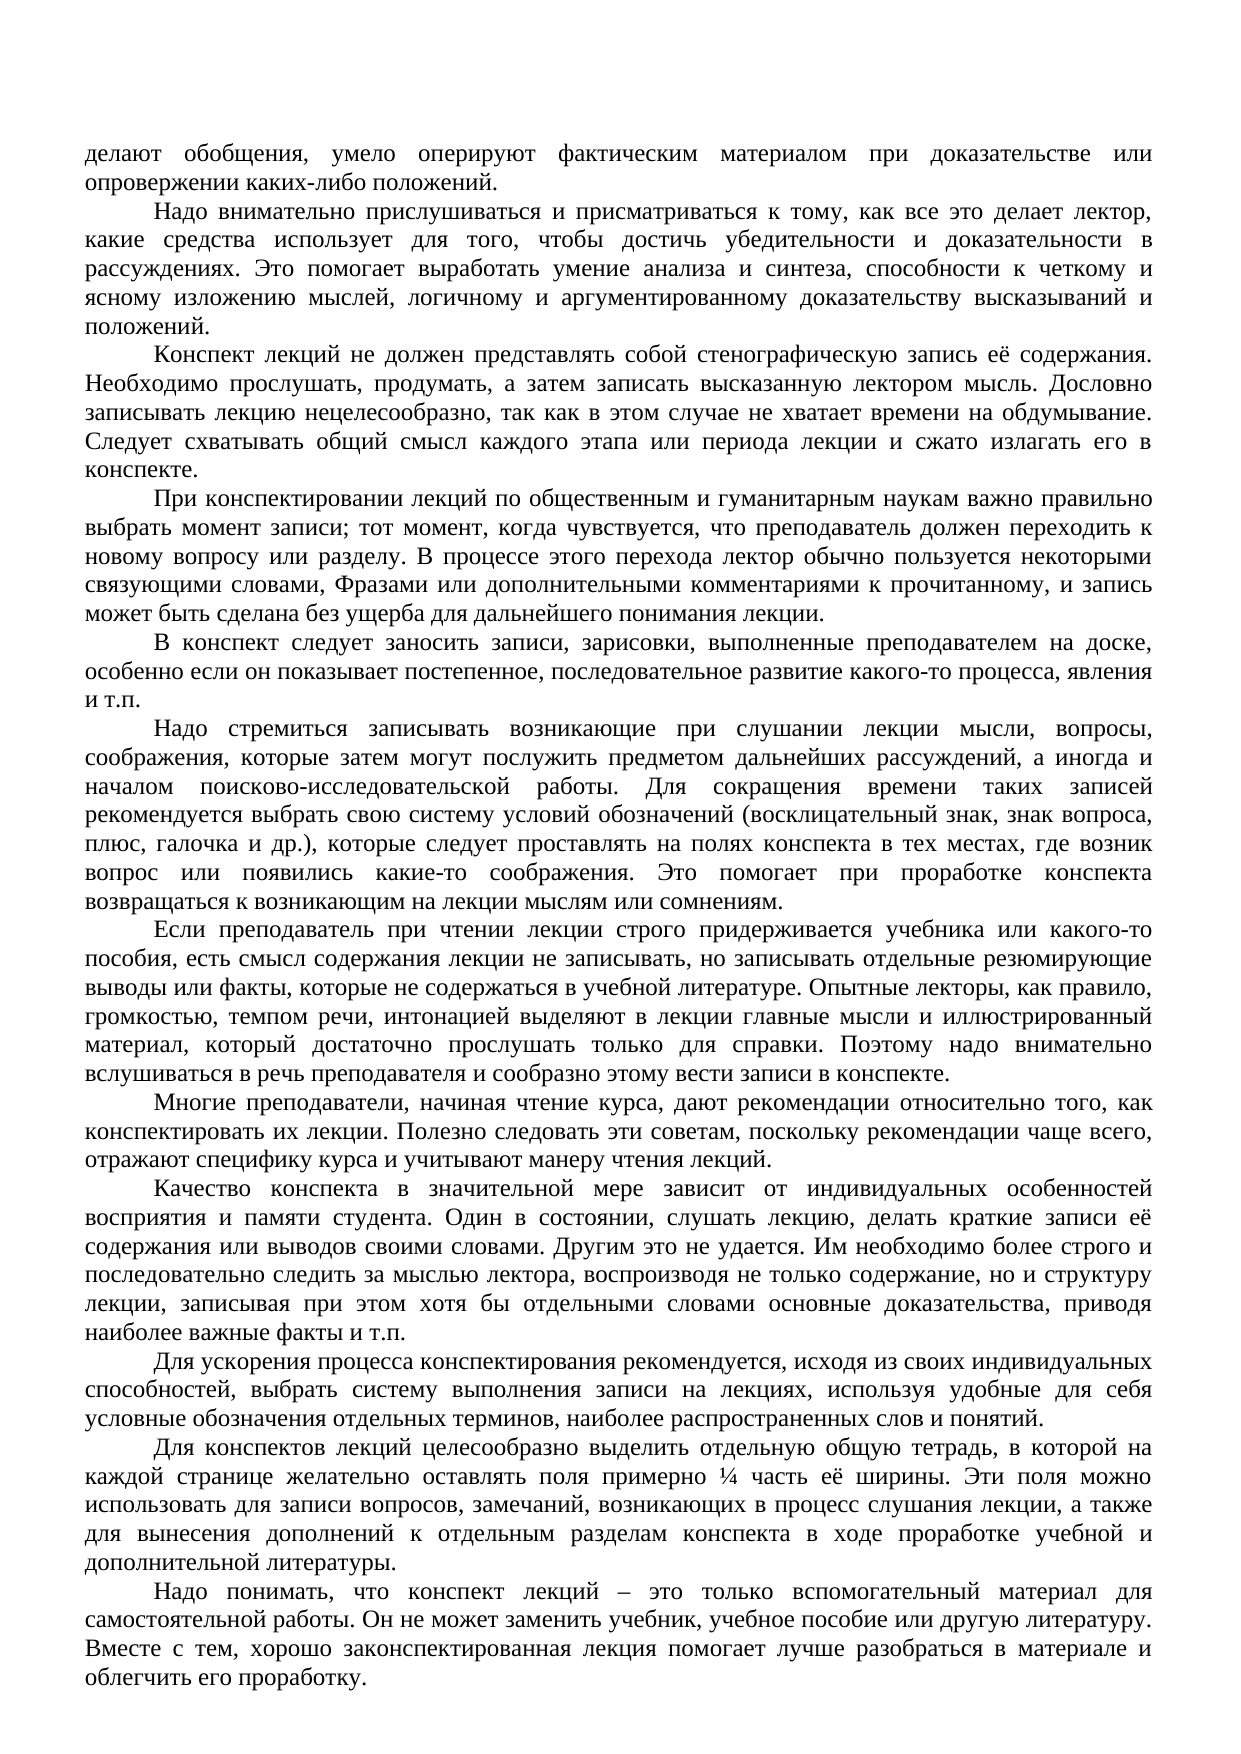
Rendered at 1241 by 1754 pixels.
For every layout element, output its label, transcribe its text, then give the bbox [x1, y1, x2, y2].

text В конспект следует заносить записи, зарисовки, выполненные преподавателем на доске, особенно если он показывает постепенное, последовательное развитие какого-то процесса, явления и т.п. [84, 627, 1153, 713]
text Надо стремиться записывать возникающие при слушании лекции мысли, вопросы, соображения, которые затем могут послужить предметом дальнейших рассуждений, а иногда и началом поисково-исследовательской работы. Для сокращения времени таких записей рекомендуется выбрать свою систему условий обозначений (восклицательный знак, знак вопроса, плюс, галочка и др.), которые следует проставлять на полях конспекта в тех местах, где возник вопрос или появились какие-то соображения. Это помогает при проработке конспекта возвращаться к возникающим на лекции мыслям или сомнениям. [84, 713, 1153, 914]
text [84, 138, 1153, 196]
text Для конспектов лекций целесообразно выделить отдельную общую тетрадь, в которой на каждой странице желательно оставлять поля примерно ¼ часть её ширины. Эти поля можно использовать для записи вопросов, замечаний, возникающих в процесс слушания лекции, а также для вынесения дополнений к отдельным разделам конспекта в ходе проработке учебной и дополнительной литературы. [84, 1432, 1153, 1576]
text При конспектировании лекций по общественным и гуманитарным наукам важно правильно выбрать момент записи; тот момент, когда чувствуется, что преподаватель должен переходить к новому вопросу или разделу. В процессе этого перехода лектор обычно пользуется некоторыми связующими словами, Фразами или дополнительными комментариями к прочитанному, и запись может быть сделана без ущерба для дальнейшего понимания лекции. [84, 483, 1153, 627]
text Качество конспекта в значительной мере зависит от индивидуальных особенностей восприятия и памяти студента. Один в состоянии, слушать лекцию, делать краткие записи её содержания или выводов своими словами. Другим это не удается. Им необходимо более строго и последовательно следить за мыслью лектора, воспроизводя не только содержание, но и структуру лекции, записывая при этом хотя бы отдельными словами основные доказательства, приводя наиболее важные факты и т.п. [84, 1173, 1153, 1346]
text Для ускорения процесса конспектирования рекомендуется, исходя из своих индивидуальных способностей, выбрать систему выполнения записи на лекциях, используя удобные для себя условные обозначения отдельных терминов, наиболее распространенных слов и понятий. [84, 1346, 1153, 1432]
text Надо понимать, что конспект лекций – это только вспомогательный материал для самостоятельной работы. Он не может заменить учебник, учебное пособие или другую литературу. Вместе с тем, хорошо законспектированная лекция помогает лучше разобраться в материале и облегчить его проработку. [84, 1576, 1153, 1691]
text Если преподаватель при чтении лекции строго придерживается учебника или какого-то пособия, есть смысл содержания лекции не записывать, но записывать отдельные резюмирующие выводы или факты, которые не содержаться в учебной литературе. Опытные лекторы, как правило, громкостью, темпом речи, интонацией выделяют в лекции главные мысли и иллюстрированный материал, который достаточно прослушать только для справки. Поэтому надо внимательно вслушиваться в речь преподавателя и сообразно этому вести записи в конспекте. [84, 914, 1153, 1087]
text Конспект лекций не должен представлять собой стенографическую запись её содержания. Необходимо прослушать, продумать, а затем записать высказанную лектором мысль. Дословно записывать лекцию нецелесообразно, так как в этом случае не хватает времени на обдумывание. Следует схватывать общий смысл каждого этапа или периода лекции и сжато излагать его в конспекте. [84, 339, 1153, 483]
text Многие преподаватели, начиная чтение курса, дают рекомендации относительно того, как конспектировать их лекции. Полезно следовать эти советам, поскольку рекомендации чаще всего, отражают специфику курса и учитывают манеру чтения лекций. [84, 1087, 1153, 1173]
text Надо внимательно прислушиваться и присматриваться к тому, как все это делает лектор, какие средства использует для того, чтобы достичь убедительности и доказательности в рассуждениях. Это помогает выработать умение анализа и синтеза, способности к четкому и ясному изложению мыслей, логичному и аргументированному доказательству высказываний и положений. [84, 196, 1153, 339]
